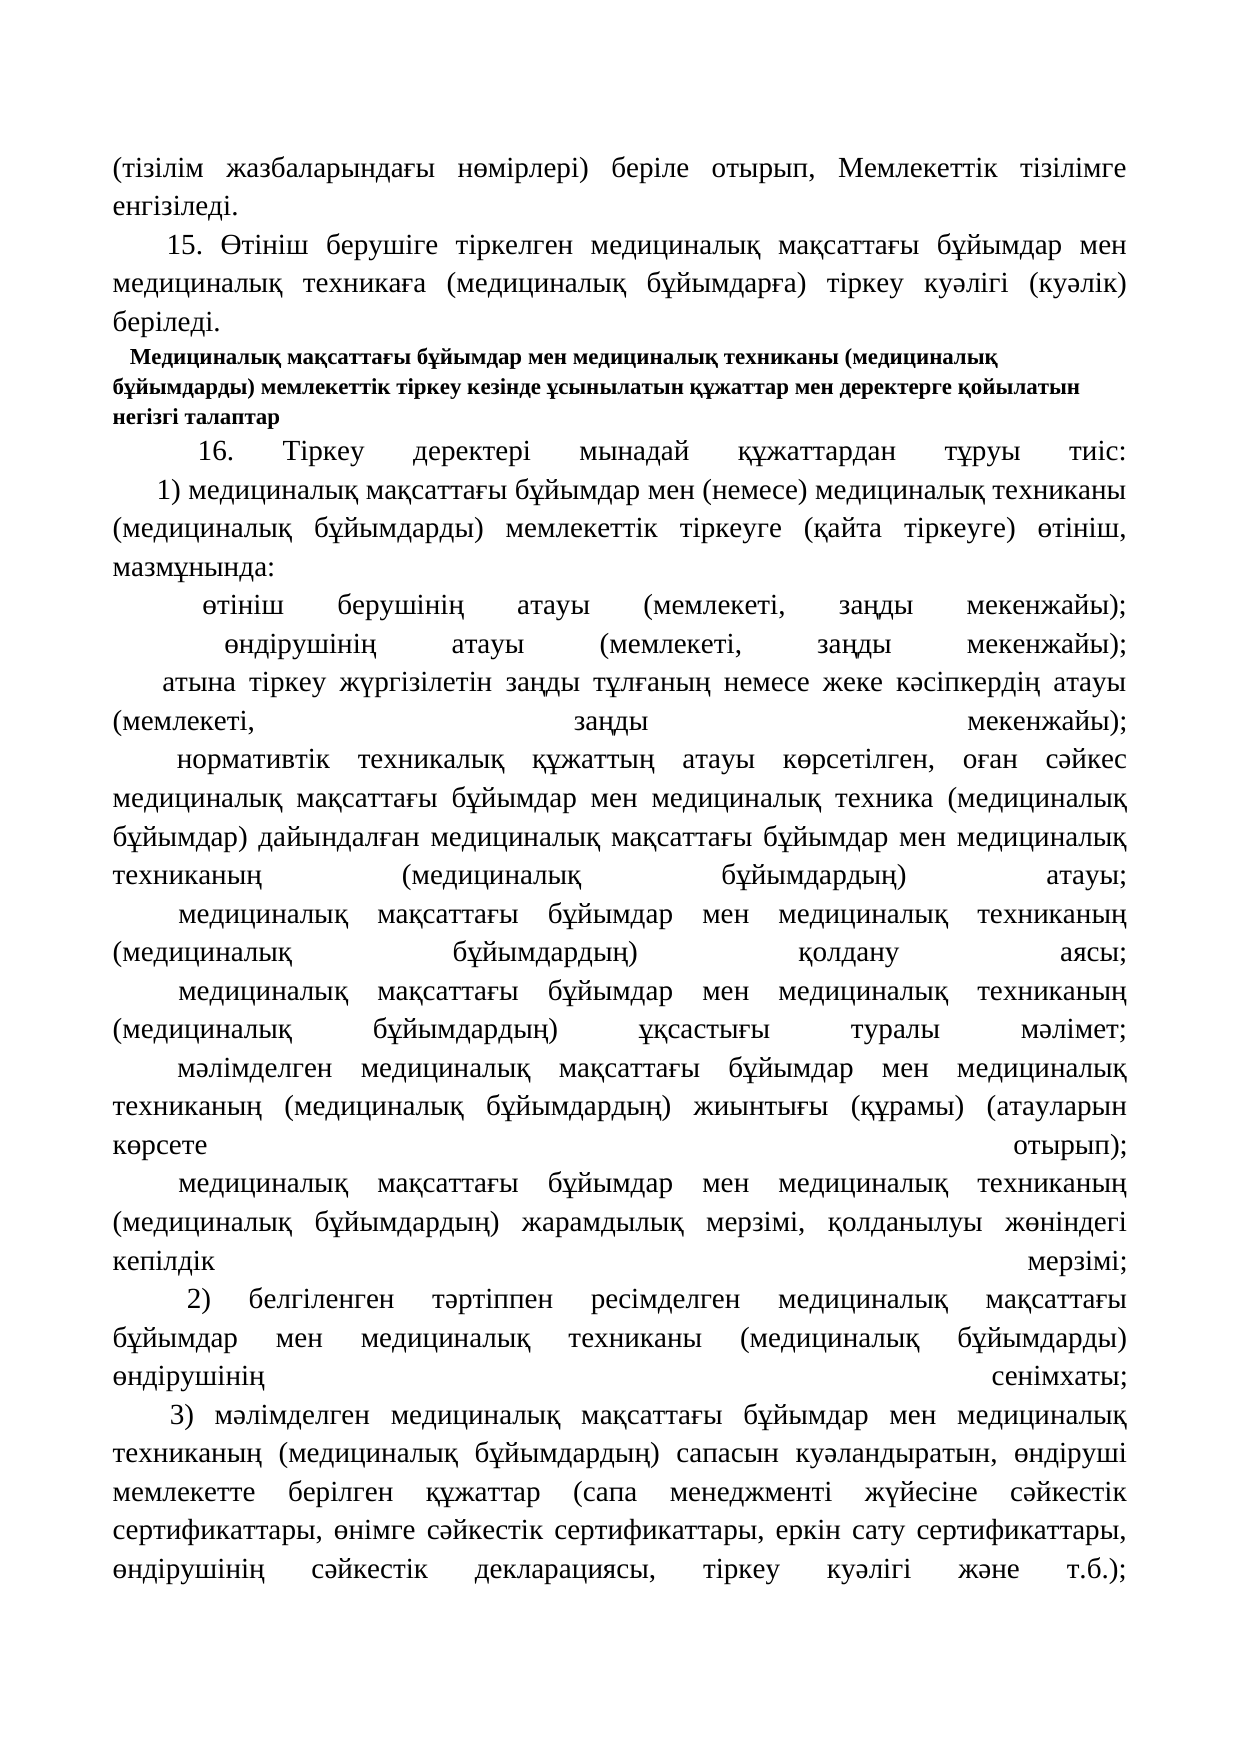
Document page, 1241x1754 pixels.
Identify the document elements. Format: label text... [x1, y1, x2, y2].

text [112, 433, 1128, 1584]
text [112, 150, 1128, 338]
text Медициналық мақсаттағы бұйымдар мен медициналық техниканы (медициналық бұйымдарды) мемлекеттік тіркеу кезінде ұсынылатын құжаттар мен деректерге қойылатын негізгі талаптар [112, 343, 1128, 429]
